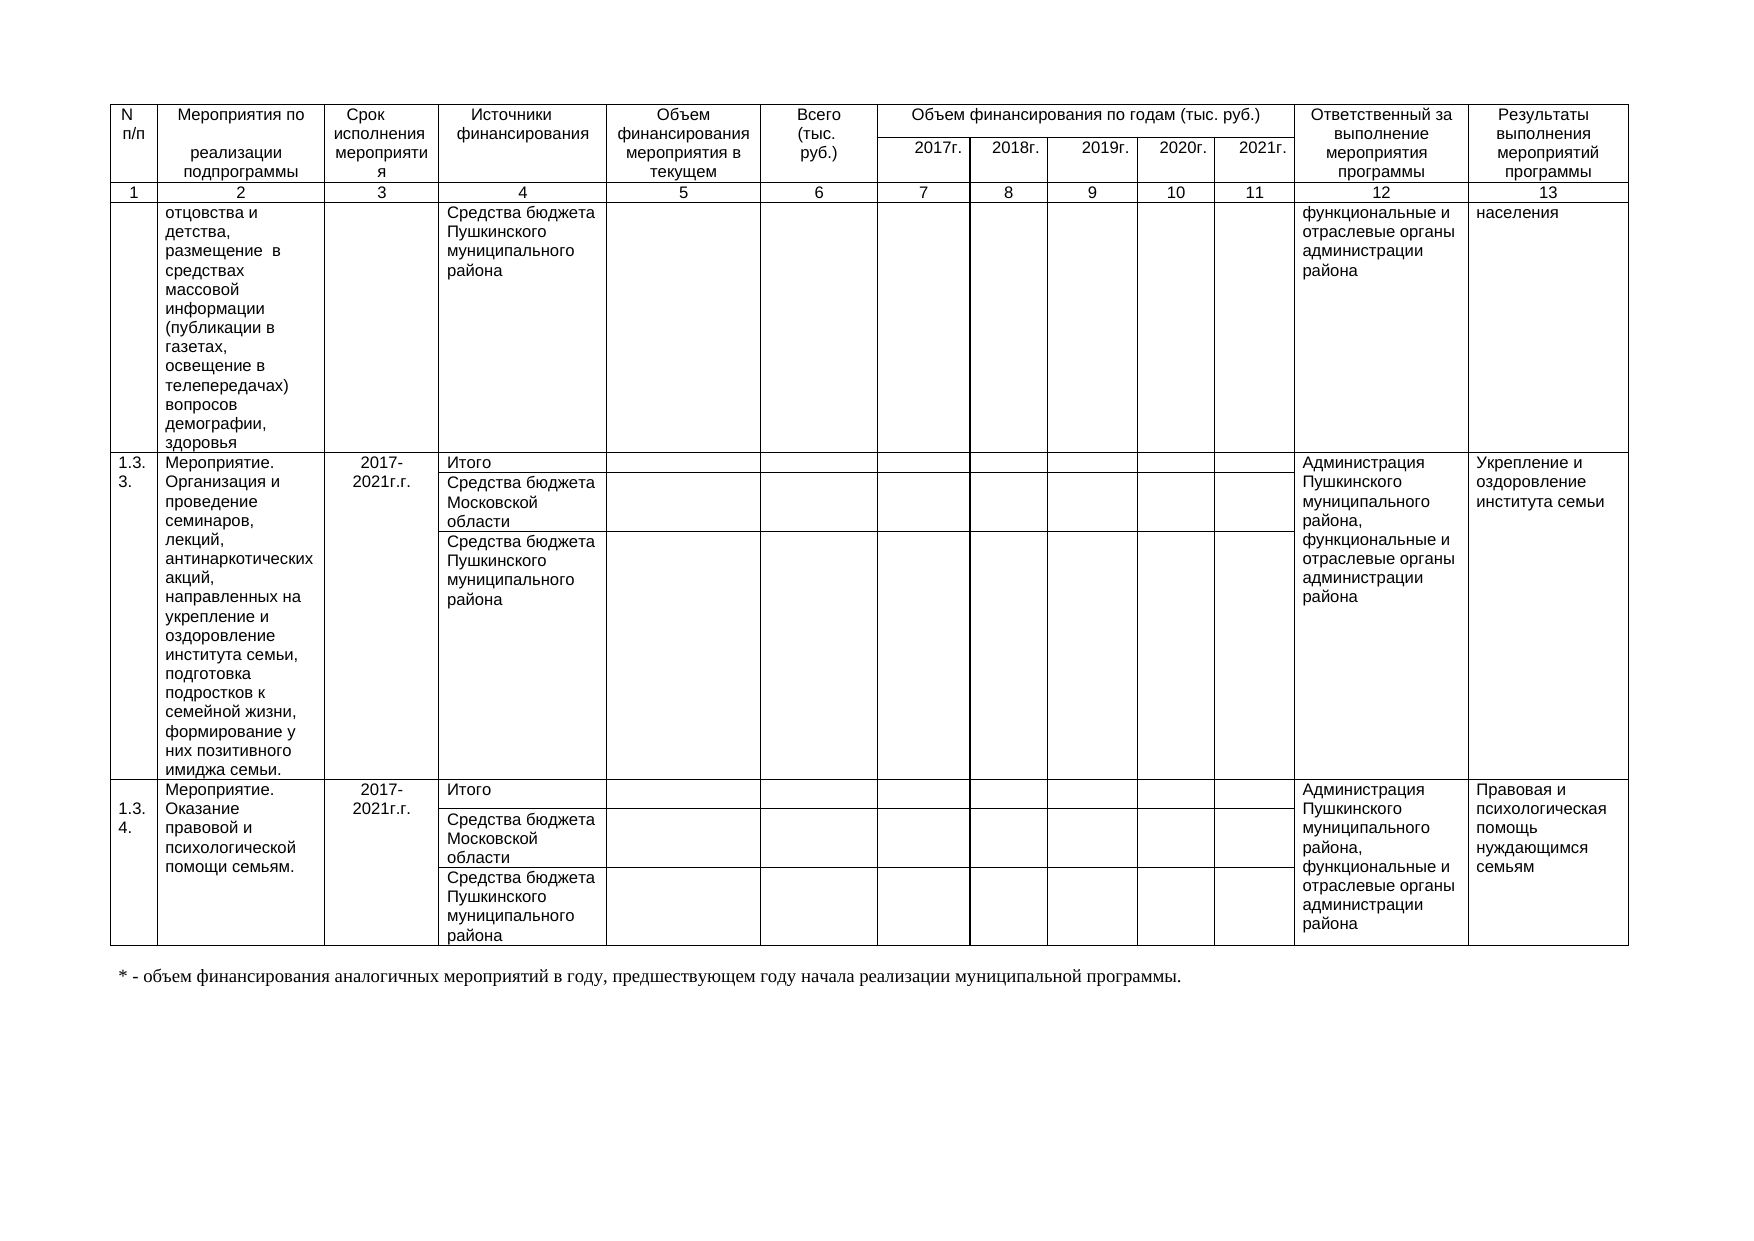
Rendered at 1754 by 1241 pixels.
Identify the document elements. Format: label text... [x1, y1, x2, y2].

table_cell [1138, 809, 1214, 867]
table_cell 1.3.4. [111, 780, 157, 944]
table_cell [1215, 453, 1294, 472]
table_cell 2017-2021г.г. [325, 780, 438, 944]
table_cell [1048, 809, 1137, 867]
table_cell [1215, 780, 1294, 808]
table_cell [607, 453, 760, 472]
table_cell 2017г. [878, 138, 969, 182]
table_cell 2 [158, 183, 324, 202]
table_header Ответственный за выполнение мероприятия программы [1295, 105, 1468, 182]
table_cell 12 [1295, 183, 1468, 202]
table_cell [971, 203, 1047, 452]
table_cell [878, 868, 969, 944]
table_cell Правовая и психологическая помощь нуждающимся семьям [1469, 780, 1628, 944]
table_cell [761, 203, 877, 452]
table_cell 3 [325, 183, 438, 202]
table_cell Средства бюджета Московской области [439, 809, 606, 867]
table_cell [1048, 532, 1137, 779]
table_cell [1138, 203, 1214, 452]
table_cell 2019г. [1048, 138, 1137, 182]
table_cell [761, 453, 877, 472]
table_cell [761, 868, 877, 944]
table_cell Мероприятие. Оказание правовой и психологической помощи семьям. [158, 780, 324, 944]
table_cell [878, 532, 969, 779]
table_cell [607, 203, 760, 452]
table_cell 5 [607, 183, 760, 202]
table_cell [878, 780, 969, 808]
table_cell [878, 453, 969, 472]
table_cell [761, 473, 877, 531]
table_cell [607, 532, 760, 779]
table_header Объем финансирования по годам (тыс. руб.) [878, 105, 1294, 137]
table_cell [878, 203, 969, 452]
table_cell [1048, 868, 1137, 944]
table_header Всего (тыс. руб.) [761, 105, 877, 182]
table_header Результаты выполнения мероприятий программы [1469, 105, 1628, 182]
table_cell [1138, 868, 1214, 944]
table_header Объем финансирования мероприятия в текущем финансовом году (тыс. руб.)* [607, 105, 760, 182]
table_cell Средства бюджета Пушкинского муниципального района [439, 203, 606, 452]
table_cell Средства бюджета Московской области [439, 473, 606, 531]
table_cell 4 [439, 183, 606, 202]
table_cell [878, 809, 969, 867]
table_cell 1.3.3. [111, 453, 157, 779]
table_cell [971, 473, 1047, 531]
table_cell [971, 780, 1047, 808]
table_cell [1215, 203, 1294, 452]
table_cell [1138, 473, 1214, 531]
table_cell 2020г. [1138, 138, 1214, 182]
table_cell [1048, 780, 1137, 808]
table_cell Итого [439, 453, 606, 472]
table_cell 8 [971, 183, 1047, 202]
table_cell [761, 780, 877, 808]
table_cell [1138, 453, 1214, 472]
table_cell Администрация Пушкинского муниципального района, функциональные и отраслевые органы администрации района [1295, 453, 1468, 779]
table_cell [1048, 453, 1137, 472]
table_cell [1215, 868, 1294, 944]
table_cell [607, 780, 760, 808]
table_cell [607, 868, 760, 944]
table_cell Мероприятие. Организация и проведение семинаров, лекций, антинаркотических акций, направленных на укрепление и оздоровление института семьи, подготовка подростков к семейной жизни, формирование у них позитивного имиджа семьи. [158, 453, 324, 779]
table_cell 2021г. [1215, 138, 1294, 182]
table_cell 2018г. [971, 138, 1047, 182]
table_cell 13 [1469, 183, 1628, 202]
table_cell Администрация Пушкинского муниципального района, функциональные и отраслевые органы администрации района [1295, 780, 1468, 944]
table_cell [878, 473, 969, 531]
table_cell 7 [878, 183, 969, 202]
table_cell Укрепление и оздоровление института семьи [1469, 453, 1628, 779]
table_cell [761, 809, 877, 867]
table_cell [1138, 532, 1214, 779]
table_header Источники финансирования [439, 105, 606, 182]
table_cell Итого [439, 780, 606, 808]
table_cell Средства бюджета Пушкинского муниципального района [439, 532, 606, 779]
table_cell 10 [1138, 183, 1214, 202]
table_cell [971, 809, 1047, 867]
table_cell 2017-2021г.г. [325, 453, 438, 779]
table_cell [1048, 473, 1137, 531]
table_cell [1215, 809, 1294, 867]
table_cell [607, 809, 760, 867]
table_cell [1215, 532, 1294, 779]
text * - объем финансирования аналогичных мероприятий в году, предшествующем году начала реализации муниципальной программы. [118, 965, 1636, 986]
table_cell 1 [111, 183, 157, 202]
table_header N п/п [111, 105, 157, 182]
table_cell 6 [761, 183, 877, 202]
table_cell Средства бюджета Пушкинского муниципального района [439, 868, 606, 944]
table_cell [1215, 473, 1294, 531]
table_cell [971, 868, 1047, 944]
table_header Мероприятия по реализации подпрограммы [158, 105, 324, 182]
table_cell [971, 453, 1047, 472]
table_cell [1048, 203, 1137, 452]
table_cell [971, 532, 1047, 779]
table_cell [607, 473, 760, 531]
table_cell 11 [1215, 183, 1294, 202]
table_cell 9 [1048, 183, 1137, 202]
table_header Срок исполнения мероприятия [325, 105, 438, 182]
table_cell [1138, 780, 1214, 808]
table_cell [761, 532, 877, 779]
